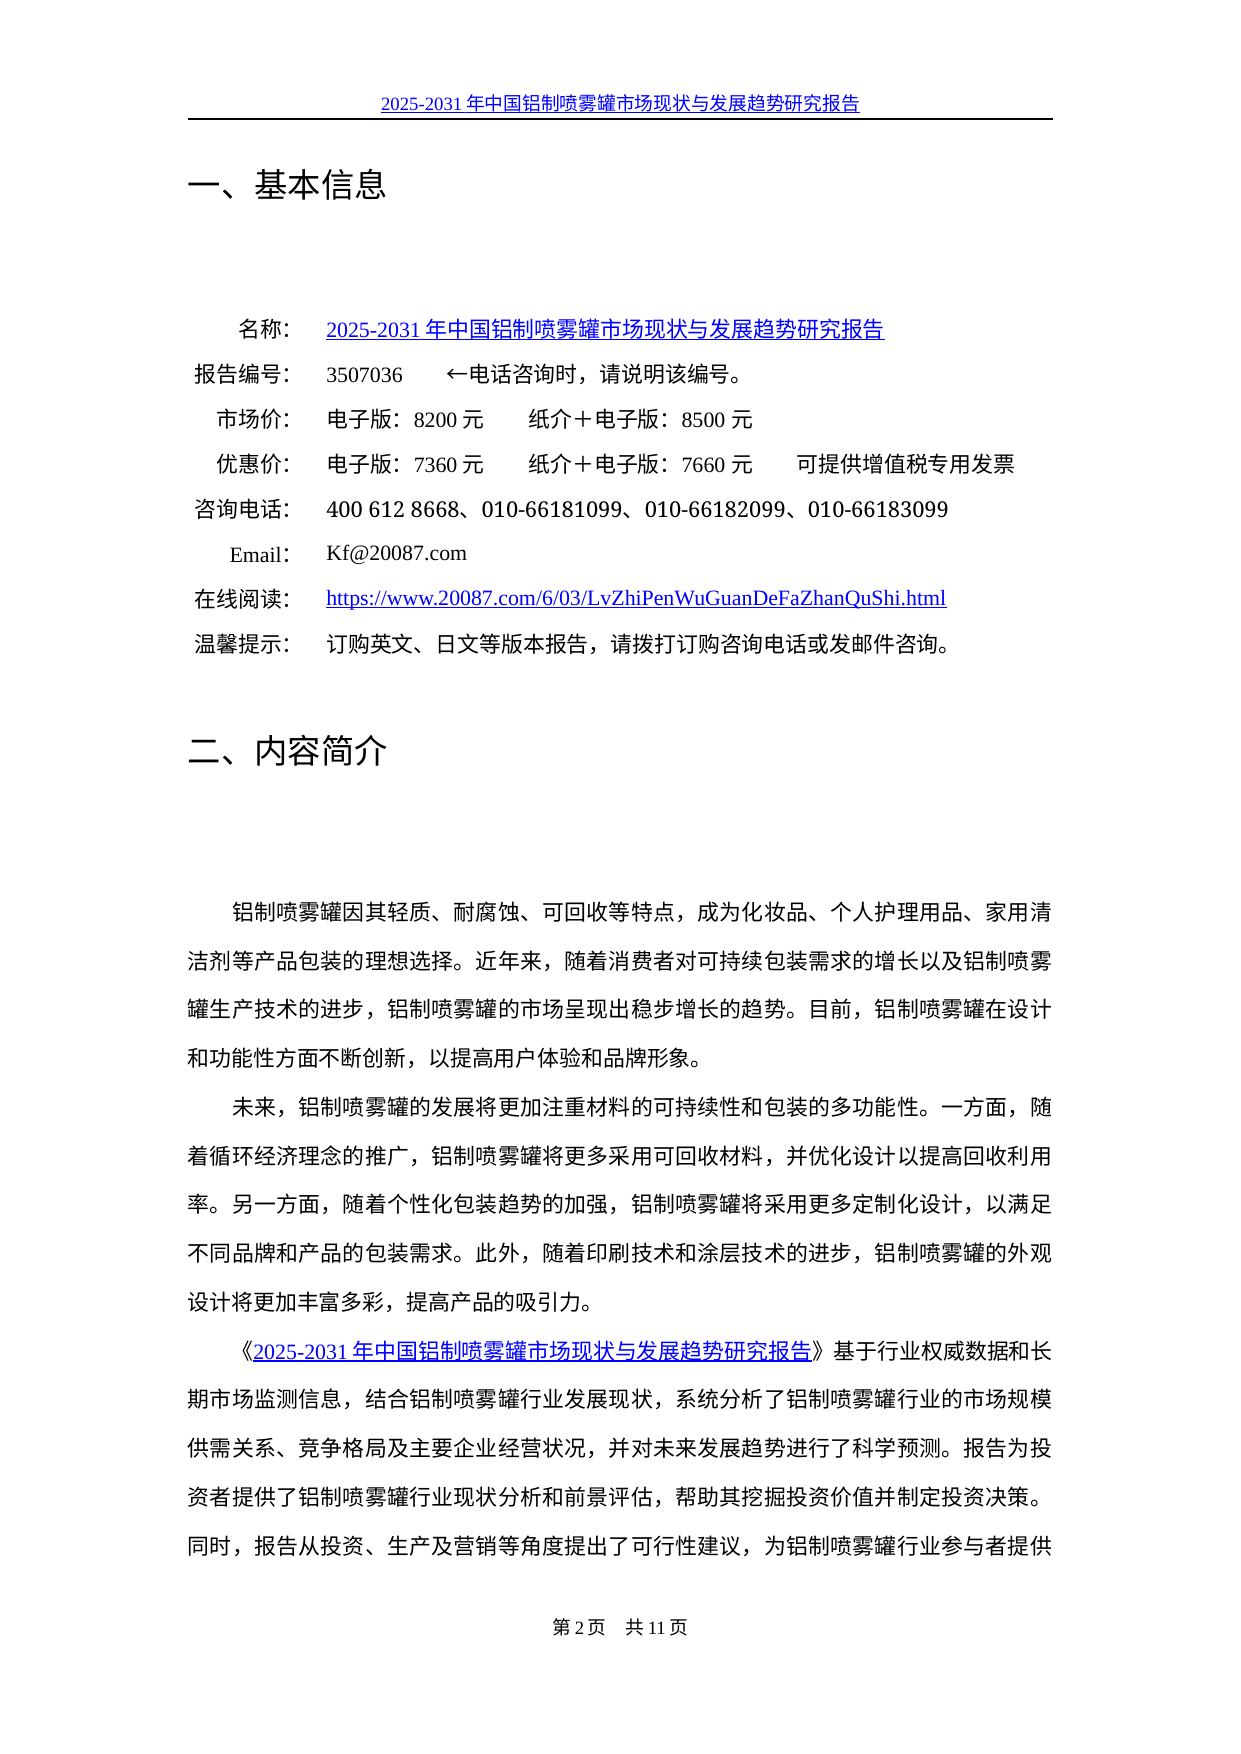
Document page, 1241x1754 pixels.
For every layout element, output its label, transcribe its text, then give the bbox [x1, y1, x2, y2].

table_cell 3507036 ←电话咨询时，请说明该编号。 [315, 357, 1073, 402]
title 一、基本信息 [187, 150, 1053, 215]
table_cell Kf@20087.com [315, 537, 1073, 582]
table_cell 订购英文、日文等版本报告，请拨打订购咨询电话或发邮件咨询。 [315, 627, 1073, 672]
table_cell 电子版：7360 元 纸介＋电子版：7660 元 可提供增值税专用发票 [315, 447, 1073, 492]
title 二、内容简介 [187, 717, 1053, 782]
table_cell Email： [167, 537, 315, 582]
table_cell 市场价： [167, 402, 315, 447]
table_cell 优惠价： [167, 447, 315, 492]
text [187, 894, 1053, 1561]
table_cell 报告编号： [167, 357, 315, 402]
table_cell 在线阅读： [167, 582, 315, 627]
table_cell 400 612 8668、010-66181099、010-66182099、010-66183099 [315, 492, 1073, 537]
table_cell 温馨提示： [167, 627, 315, 672]
table_header 名称： [167, 312, 315, 357]
table_cell [315, 582, 1073, 627]
table_cell 咨询电话： [167, 492, 315, 537]
table_cell 电子版：8200 元 纸介＋电子版：8500 元 [315, 402, 1073, 447]
table_header 2025-2031年中国铝制喷雾罐市场现状与发展趋势研究报告 [315, 312, 1073, 357]
